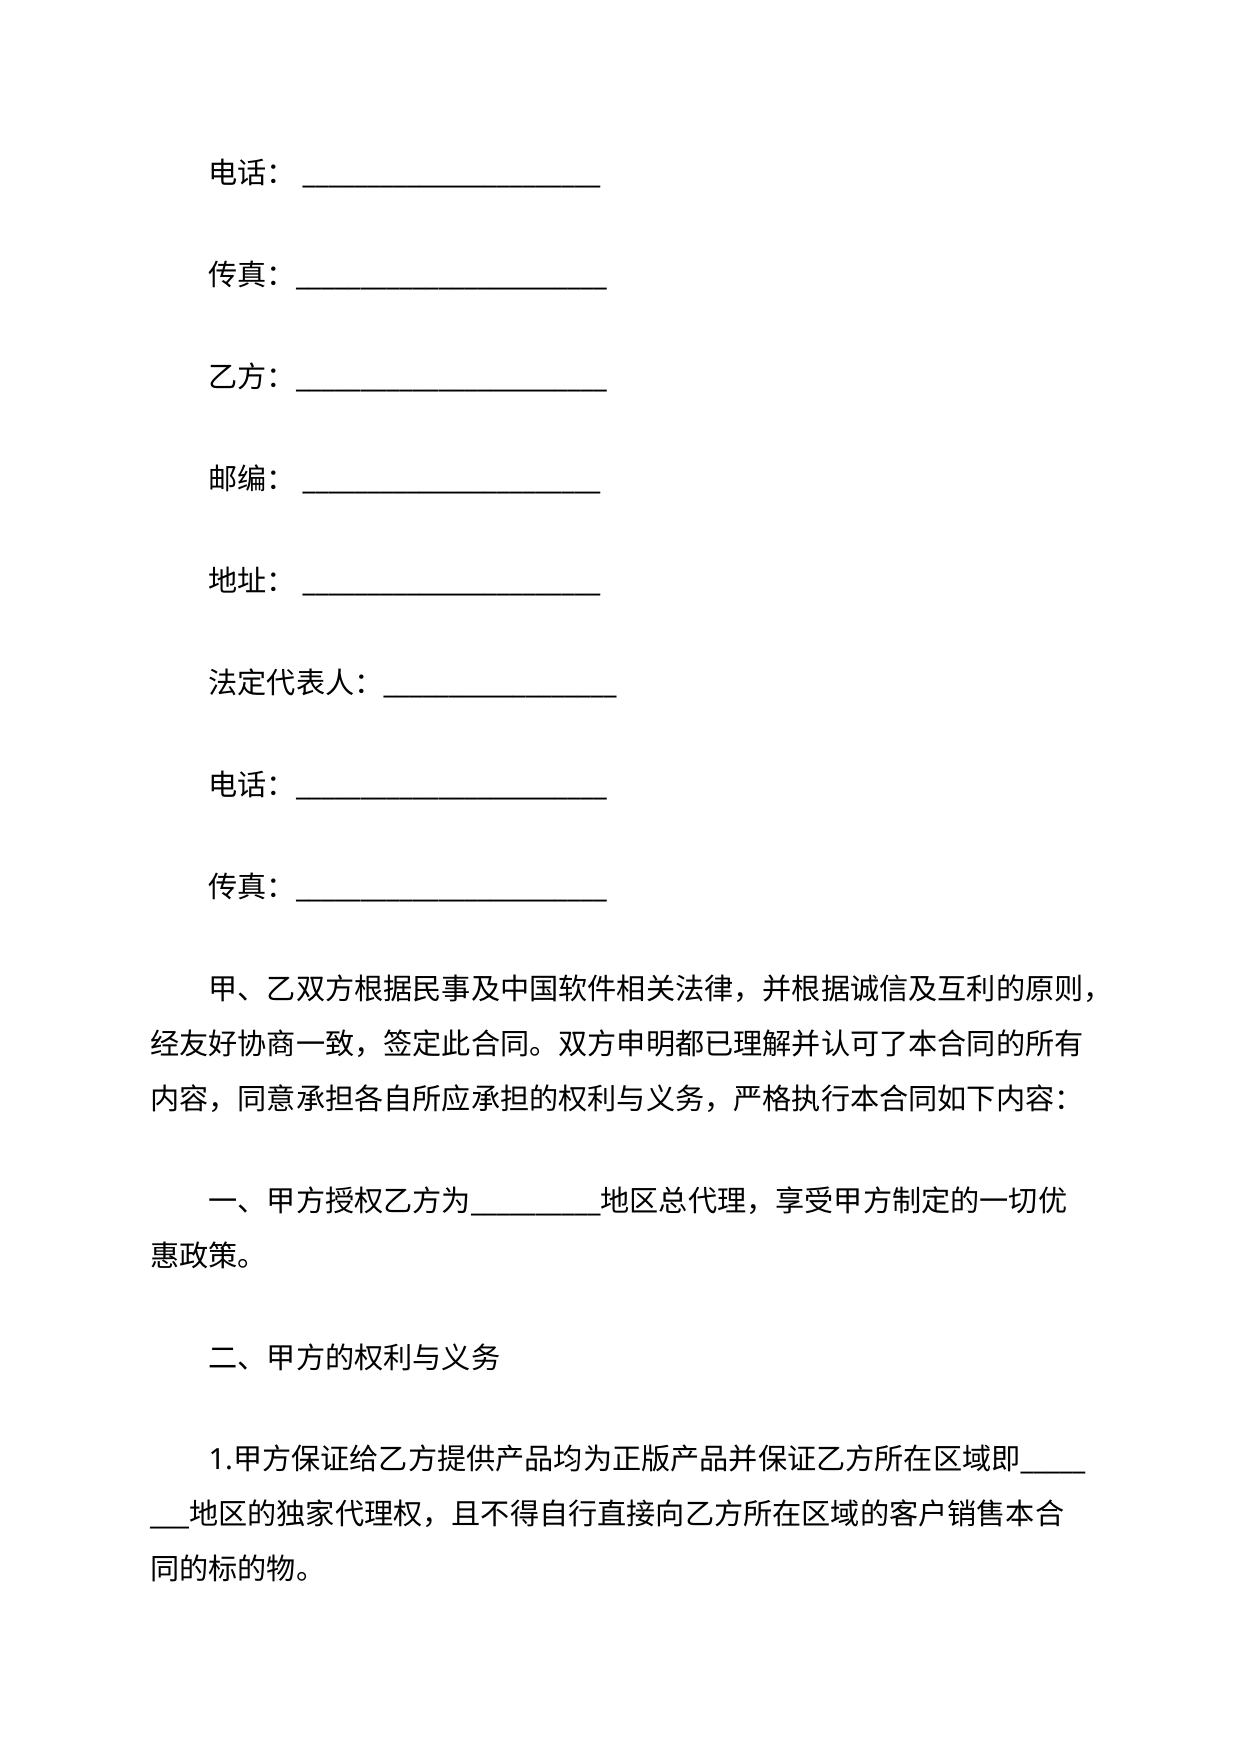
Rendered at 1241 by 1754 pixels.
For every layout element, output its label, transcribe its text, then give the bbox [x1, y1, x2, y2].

text 法定代表人：__________________ [150, 660, 1090, 702]
text 二、甲方的权利与义务 [150, 1334, 1090, 1376]
text 甲、乙双方根据民事及中国软件相关法律，并根据诚信及互利的原则，经友好协商一致，签定此合同。双方申明都已理解并认可了本合同的所有内容，同意承担各自所应承担的权利与义务，严格执行本合同如下内容： [150, 966, 1090, 1118]
text 1.甲方保证给乙方提供产品均为正版产品并保证乙方所在区域即________地区的独家代理权，且不得自行直接向乙方所在区域的客户销售本合同的标的物。 [150, 1436, 1090, 1588]
text 电话：________________________ [150, 762, 1090, 804]
text 一、甲方授权乙方为__________地区总代理，享受甲方制定的一切优惠政策。 [150, 1177, 1090, 1275]
text 乙方：________________________ [150, 354, 1090, 396]
text 传真：________________________ [150, 252, 1090, 294]
text 电话： _______________________ [150, 150, 1090, 192]
text 邮编： _______________________ [150, 456, 1090, 498]
text 传真：________________________ [150, 864, 1090, 906]
text 地址： _______________________ [150, 558, 1090, 600]
